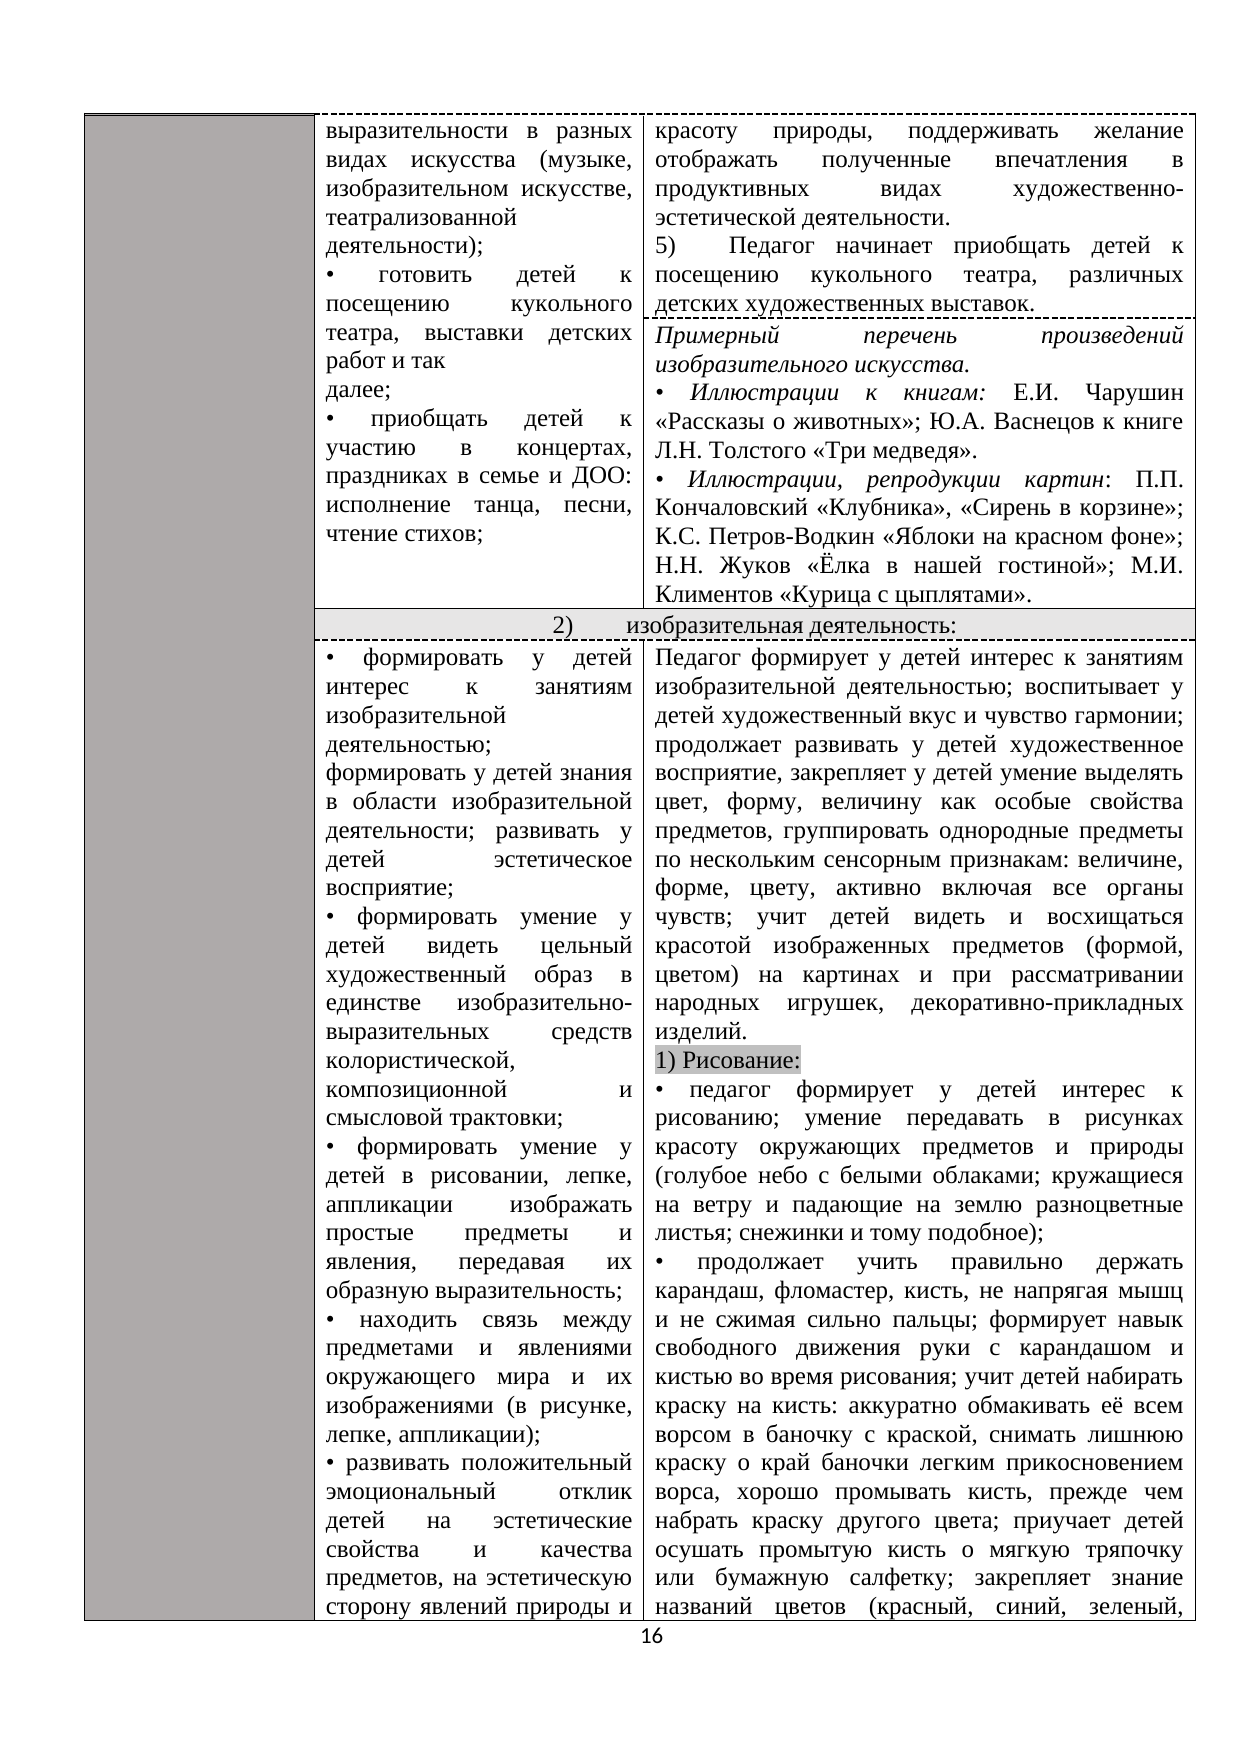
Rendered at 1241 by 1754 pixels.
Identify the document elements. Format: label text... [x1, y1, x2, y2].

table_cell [644, 113, 1195, 317]
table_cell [315, 113, 643, 607]
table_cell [315, 639, 643, 1620]
table_cell 2) изобразительная деятельность: [315, 609, 1195, 639]
table_cell Примерный перечень произведений изобразительного искусства. • Иллюстрации к книгам: Е.И. Чарушин «Рассказы о животных»; Ю.А. Васнецов к книге Л.Н. Толстого «Три медведя». • Иллюстрации, репродукции картин: П.П. Кончаловский «Клубника», «Сирень в корзине»; К.С. Петров-Водкин «Яблоки на красном фоне»; Н.Н. Жуков «Ёлка в нашей гостиной»; М.И. Климентов «Курица с цыплятами». [644, 317, 1195, 607]
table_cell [644, 639, 1195, 1620]
